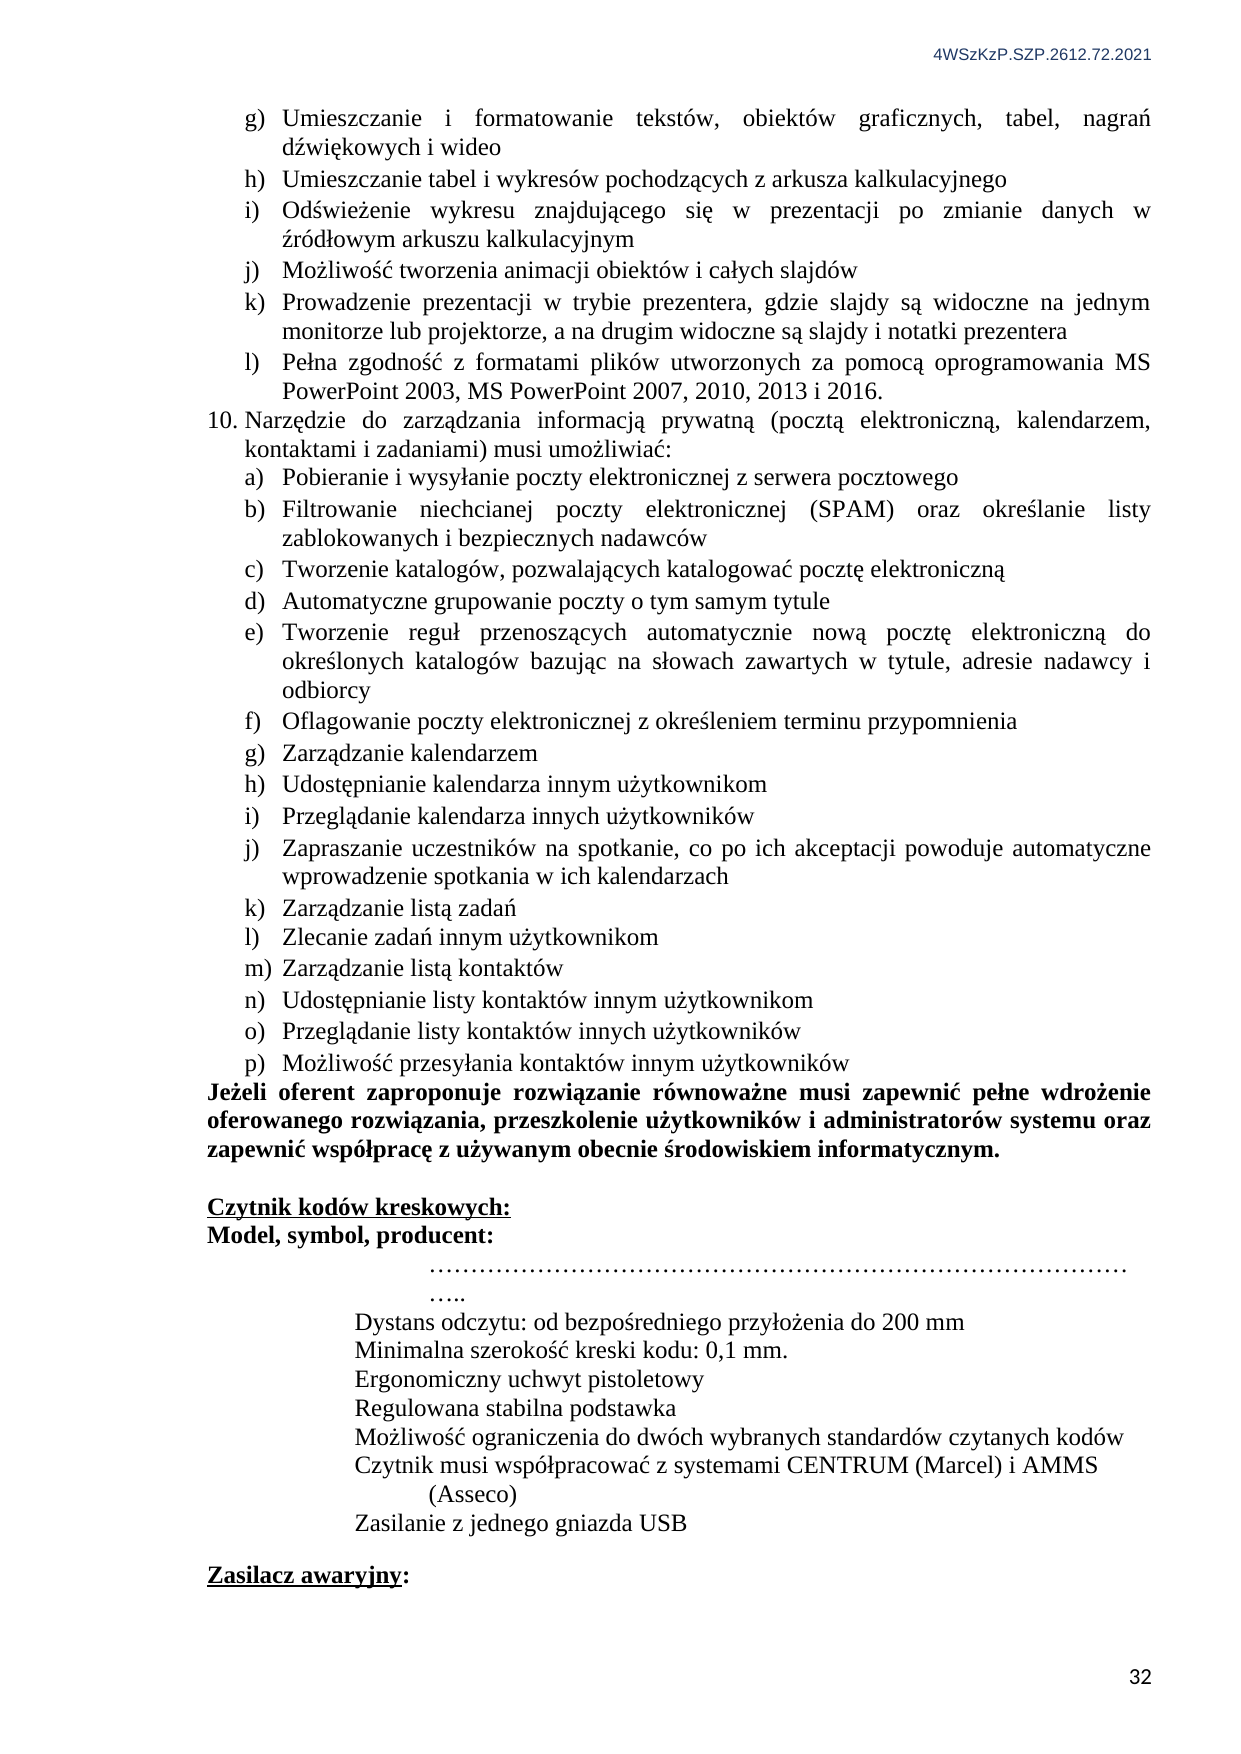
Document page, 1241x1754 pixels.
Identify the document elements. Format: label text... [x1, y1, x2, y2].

text Możliwość ograniczenia do dwóch wybranych standardów czytanych kodów [354, 1422, 1152, 1451]
text Ergonomiczny uchwyt pistoletowy [354, 1364, 1152, 1393]
list Zarządzanie listą zadań [244, 893, 1152, 922]
text Minimalna szerokość kreski kodu: . [354, 1336, 1152, 1364]
list Tworzenie katalogów, pozwalających katalogować pocztę elektroniczną [244, 554, 1152, 583]
text Czytnik musi współpracować z systemami CENTRUM (Marcel) i AMMS (Asseco) [354, 1451, 1152, 1508]
list Umieszczanie tabel i wykresów pochodzących z arkusza kalkulacyjnego [244, 164, 1152, 192]
list Prowadzenie prezentacji w trybie prezentera, gdzie slajdy są widoczne na jednym monitorze lub projektorze, a na drugim widoczne są slajdy i notatki prezentera [244, 287, 1152, 344]
list Zapraszanie uczestników na spotkanie, co po ich akceptacji powoduje automatyczne wprowadzenie spotkania w ich kalendarzach [244, 833, 1152, 890]
list Automatyczne grupowanie poczty o tym samym tytule [244, 586, 1152, 614]
list Możliwość tworzenia animacji obiektów i całych slajdów [244, 256, 1152, 284]
list Tworzenie reguł przenoszących automatycznie nową pocztę elektroniczną do określonych katalogów bazując na słowach zawartych w tytule, adresie nadawcy i odbiorcy [244, 617, 1152, 704]
list Pełna zgodność z formatami plików utworzonych za pomocą oprogramowania MS PowerPoint 2003, MS PowerPoint 2007, 2010, 2013 i 2016. [244, 347, 1152, 405]
text Zasilanie z jednego gniazda USB [354, 1508, 1152, 1537]
list Możliwość przesyłania kontaktów innym użytkowników [244, 1048, 1152, 1077]
text Dystans odczytu: od bezpośredniego przyłożenia do [354, 1307, 1152, 1336]
text Czytnik kodów kreskowych: [207, 1192, 1152, 1221]
list Oflagowanie poczty elektronicznej z określeniem terminu przypomnienia [244, 706, 1152, 735]
text Regulowana stabilna podstawka [354, 1393, 1152, 1422]
list Narzędzie do zarządzania informacją prywatną (pocztą elektroniczną, kalendarzem, kontaktami i zadaniami) musi umożliwiać: [207, 405, 1152, 462]
list Pobieranie i wysyłanie poczty elektronicznej z serwera pocztowego [244, 462, 1152, 491]
text Model, symbol, producent: …………………………………………………………………………….. [207, 1221, 1152, 1307]
list Filtrowanie niechcianej poczty elektronicznej (SPAM) oraz określanie listy zablokowanych i bezpiecznych nadawców [244, 494, 1152, 551]
text Zasilacz awaryjny: [207, 1560, 1152, 1589]
list Przeglądanie listy kontaktów innych użytkowników [244, 1016, 1152, 1045]
list Udostępnianie kalendarza innym użytkownikom [244, 769, 1152, 798]
list Zlecanie zadań innym użytkownikom [244, 922, 1152, 951]
list Zarządzanie kalendarzem [244, 738, 1152, 767]
list Udostępnianie listy kontaktów innym użytkownikom [244, 985, 1152, 1014]
text Jeżeli oferent zaproponuje rozwiązanie równoważne musi zapewnić pełne wdrożenie oferowanego rozwiązania, przeszkolenie użytkowników i administratorów systemu oraz zapewnić współpracę z używanym obecnie środowiskiem informatycznym. [207, 1077, 1152, 1163]
list Przeglądanie kalendarza innych użytkowników [244, 801, 1152, 830]
list Umieszczanie i formatowanie tekstów, obiektów graficznych, tabel, nagrań dźwiękowych i wideo [244, 103, 1152, 161]
list Zarządzanie listą kontaktów [244, 953, 1152, 982]
list Odświeżenie wykresu znajdującego się w prezentacji po zmianie danych w źródłowym arkuszu kalkulacyjnym [244, 195, 1152, 253]
